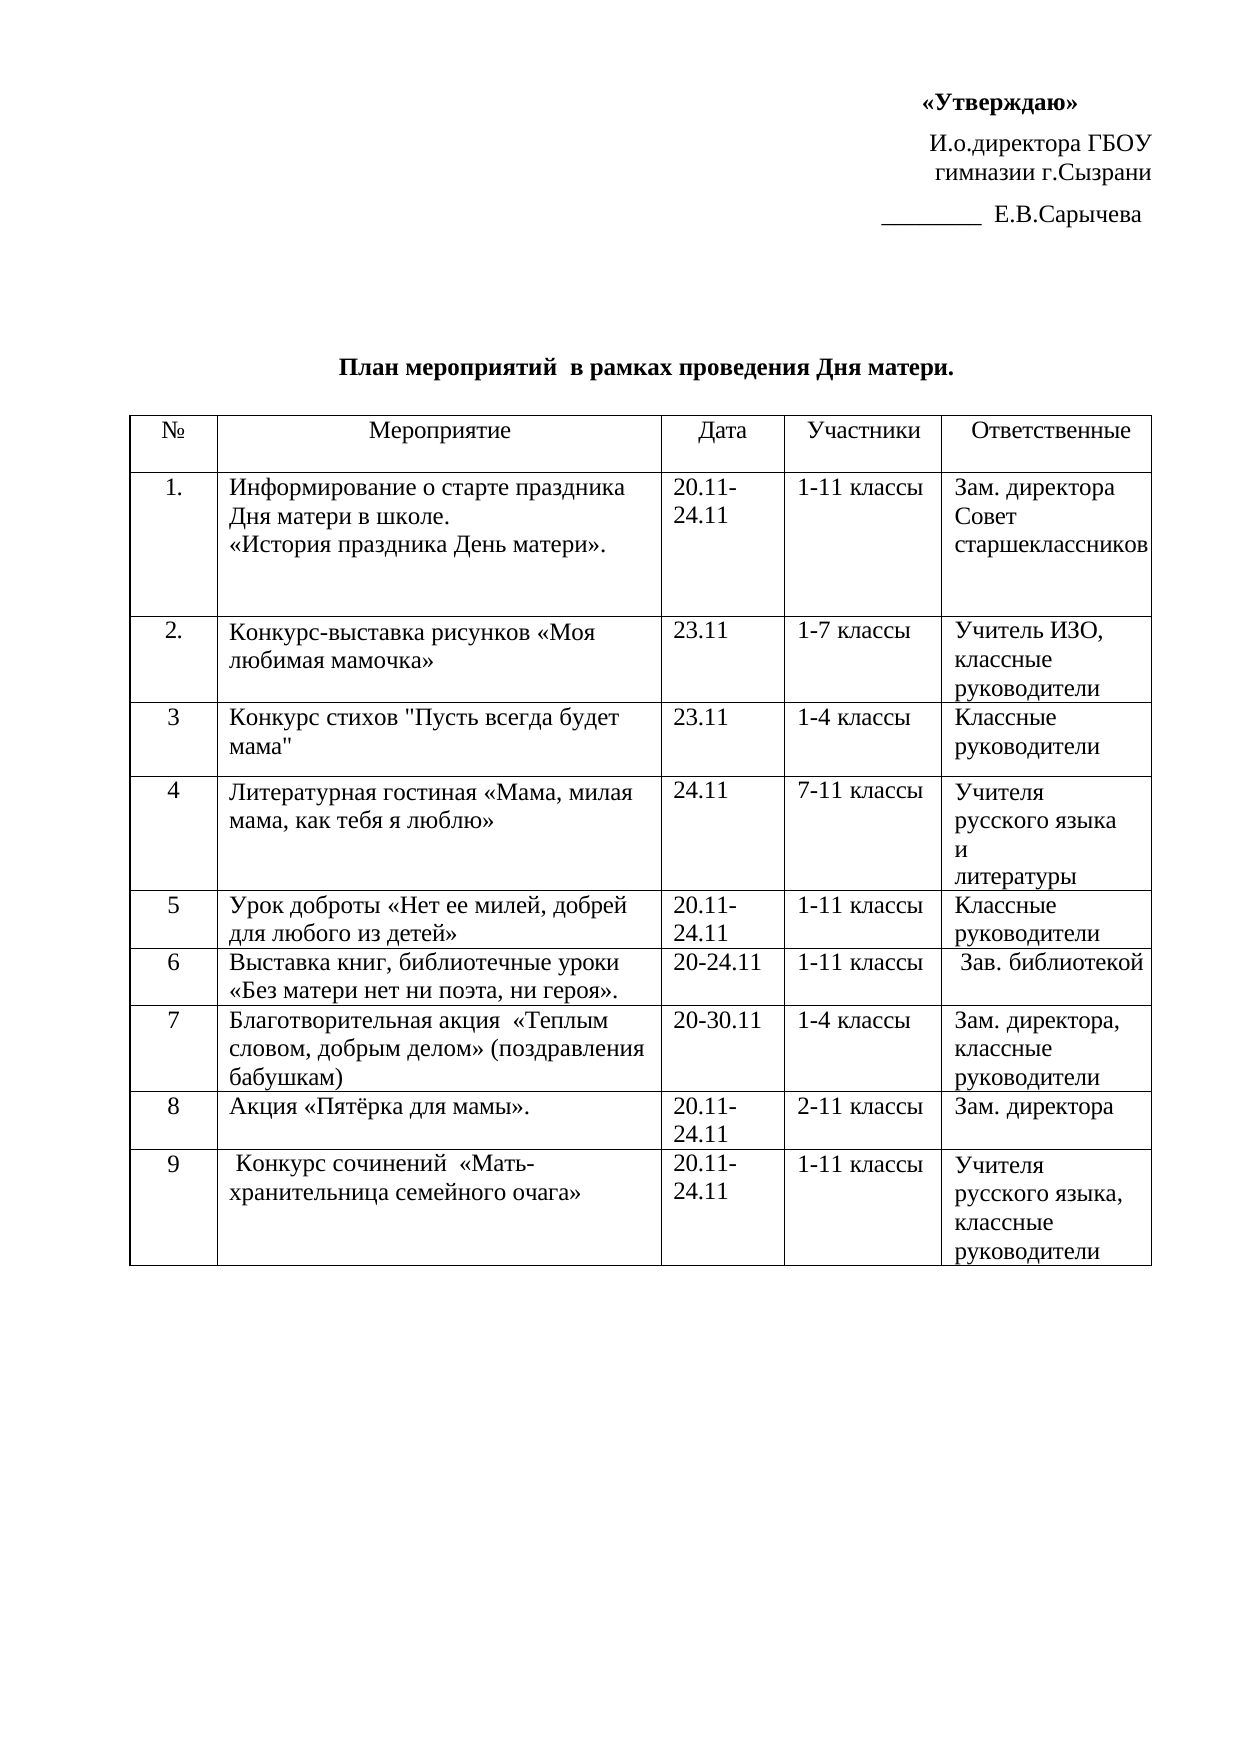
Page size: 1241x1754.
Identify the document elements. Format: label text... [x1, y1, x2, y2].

table_cell Зам. директора [942, 1092, 1151, 1149]
table_cell 20.11- 24.11 [662, 1092, 784, 1149]
text План мероприятий в рамках проведения Дня матери. [141, 352, 1152, 381]
table_header Участники [785, 416, 941, 472]
table_cell 1-4 классы [785, 1006, 941, 1091]
table_cell 8 [131, 1092, 217, 1149]
text «Утверждаю» [831, 87, 1078, 116]
table_cell 24.11 [662, 777, 784, 890]
table_cell Конкурс сочинений «Мать- хранительница семейного очага» [218, 1150, 661, 1265]
table_cell Классные руководители [942, 703, 1151, 776]
table_cell Зам. директора, классные руководители [942, 1006, 1151, 1091]
table_cell 9 [131, 1150, 217, 1265]
table_cell 2-11 классы [785, 1092, 941, 1149]
table_cell 23.11 [662, 617, 784, 702]
table_cell 1-11 классы [785, 891, 941, 947]
table_cell Акция «Пятёрка для мамы». [218, 1092, 661, 1149]
table_cell Выставка книг, библиотечные уроки «Без матери нет ни поэта, ни героя». [218, 949, 661, 1005]
table_cell 1-7 классы [785, 617, 941, 702]
table_cell 1-11 классы [785, 1150, 941, 1265]
table_cell 4 [131, 777, 217, 890]
table_header № [131, 416, 217, 472]
table_cell 1-11 классы [785, 473, 941, 616]
table_cell 20-24.11 [662, 949, 784, 1005]
table_cell Учителя русского языка, классные руководители [942, 1150, 1151, 1265]
table_header Дата [662, 416, 784, 472]
table_header Мероприятие [218, 416, 661, 472]
table_cell Урок доброты «Нет ее милей, добрей для любого из детей» [218, 891, 661, 947]
table_cell 20-30.11 [662, 1006, 784, 1091]
table_cell 20.11- 24.11 [662, 1150, 784, 1265]
table_cell 2. [131, 617, 217, 702]
table_cell 5 [131, 891, 217, 947]
table_cell Зам. директора Совет старшеклассников [942, 473, 1151, 616]
table_cell Зав. библиотекой [942, 949, 1151, 1005]
table_cell Классные руководители [942, 891, 1151, 947]
table_cell 1-11 классы [785, 949, 941, 1005]
table_cell 23.11 [662, 703, 784, 776]
table_cell Информирование о старте праздника Дня матери в школе. «История праздника День матери». [218, 473, 661, 616]
table_cell Учителя русского языка и литературы [942, 777, 1151, 890]
table_cell Литературная гостиная «Мама, милая мама, как тебя я люблю» [218, 777, 661, 890]
table_header Ответственные [942, 416, 1151, 472]
table_cell 1. [131, 473, 217, 616]
table_cell 1-4 классы [785, 703, 941, 776]
table_cell 7-11 классы [785, 777, 941, 890]
table_cell 6 [131, 949, 217, 1005]
text И.о.директора ГБОУ гимназии г.Сызрани [831, 128, 1152, 186]
table_cell Конкурс стихов "Пусть всегда будет мама" [218, 703, 661, 776]
table_cell Благотворительная акция «Теплым словом, добрым делом» (поздравления бабушкам) [218, 1006, 661, 1091]
table_cell Конкурс-выставка рисунков «Моя любимая мамочка» [218, 617, 661, 702]
table_cell 7 [131, 1006, 217, 1091]
table_cell 20.11- 24.11 [662, 473, 784, 616]
table_cell 3 [131, 703, 217, 776]
table_cell Учитель ИЗО, классные руководители [942, 617, 1151, 702]
table_cell 20.11- 24.11 [662, 891, 784, 947]
text ________ Е.В.Сарычева [831, 199, 1152, 228]
